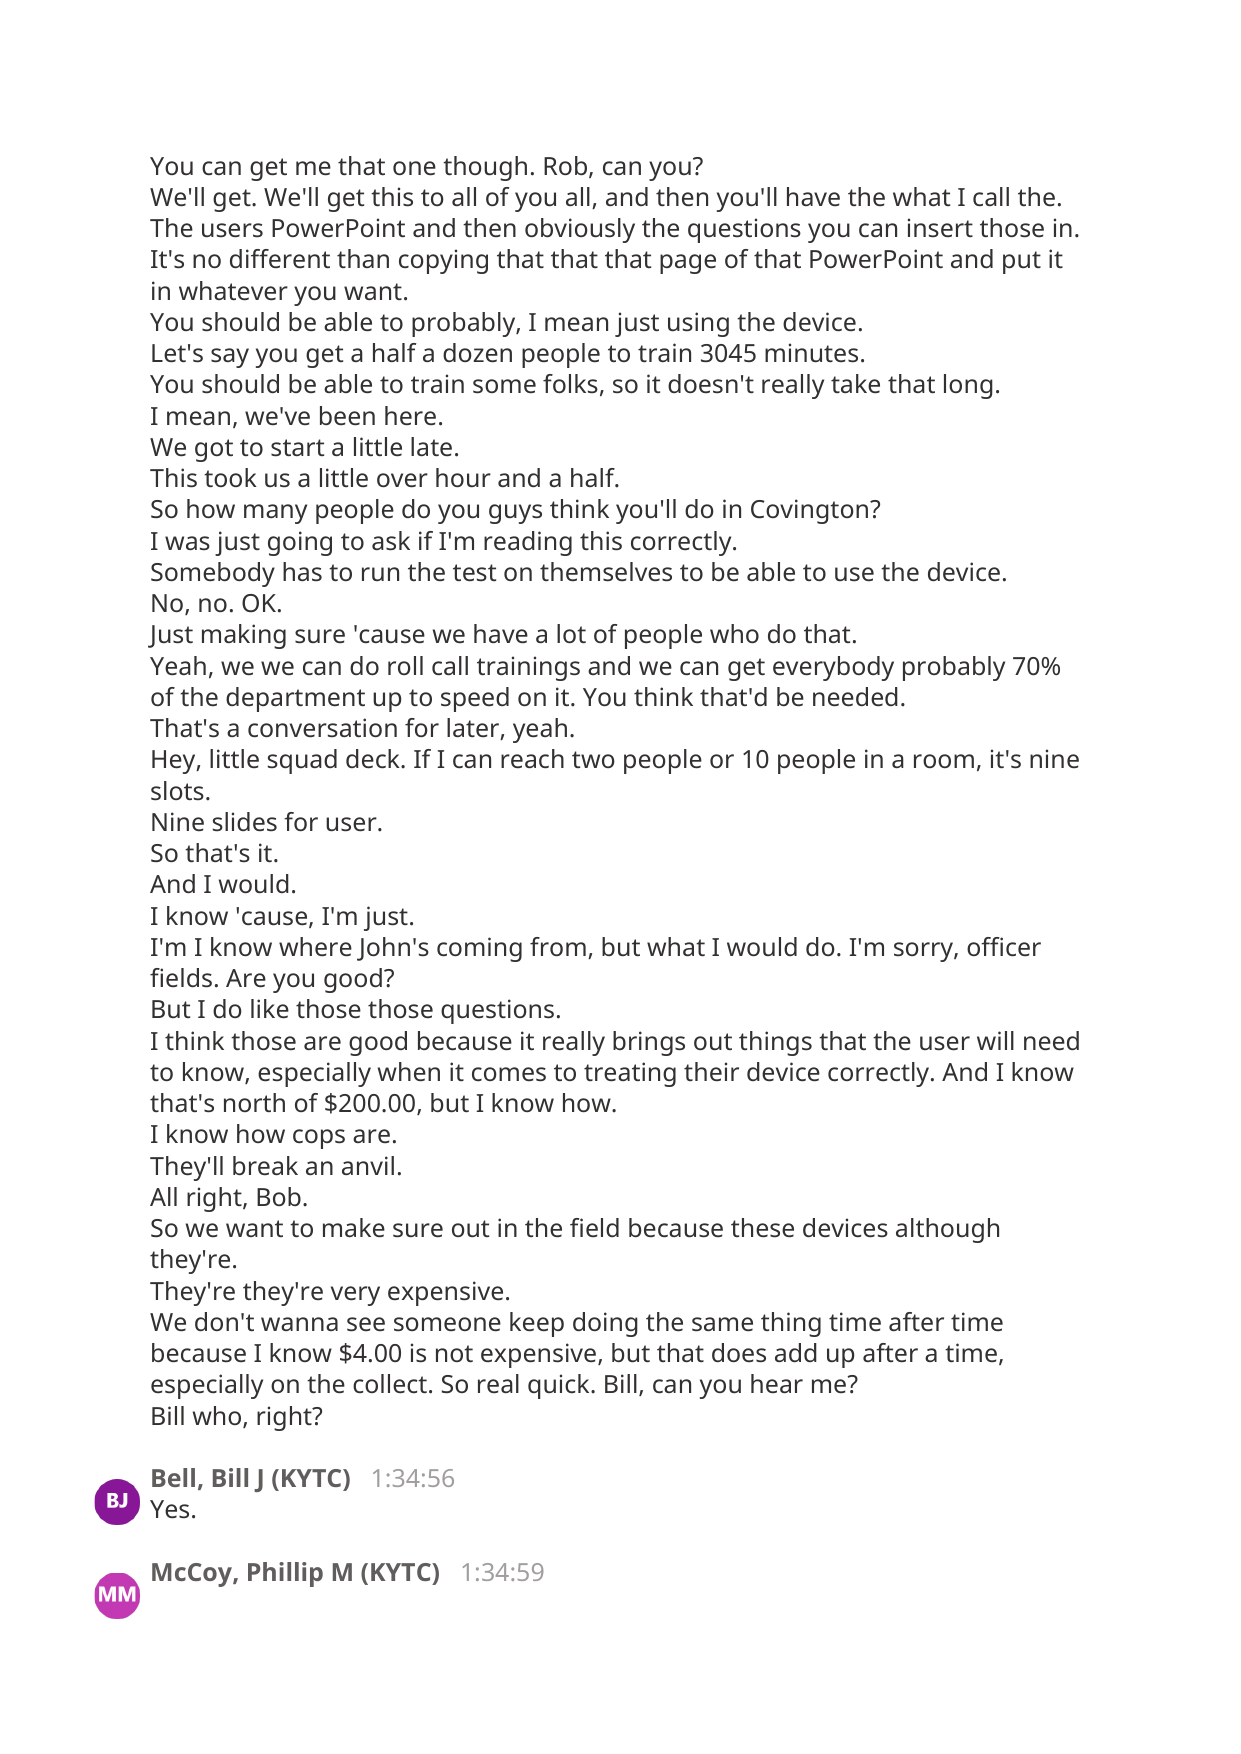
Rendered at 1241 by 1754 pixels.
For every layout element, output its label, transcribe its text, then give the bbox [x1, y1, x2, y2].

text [150, 150, 1090, 1431]
text Bell, Bill J (KYTC) 1:34:56 Yes. [150, 1431, 1090, 1525]
picture [94, 1479, 140, 1525]
picture [94, 1573, 140, 1619]
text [150, 1525, 1090, 1587]
